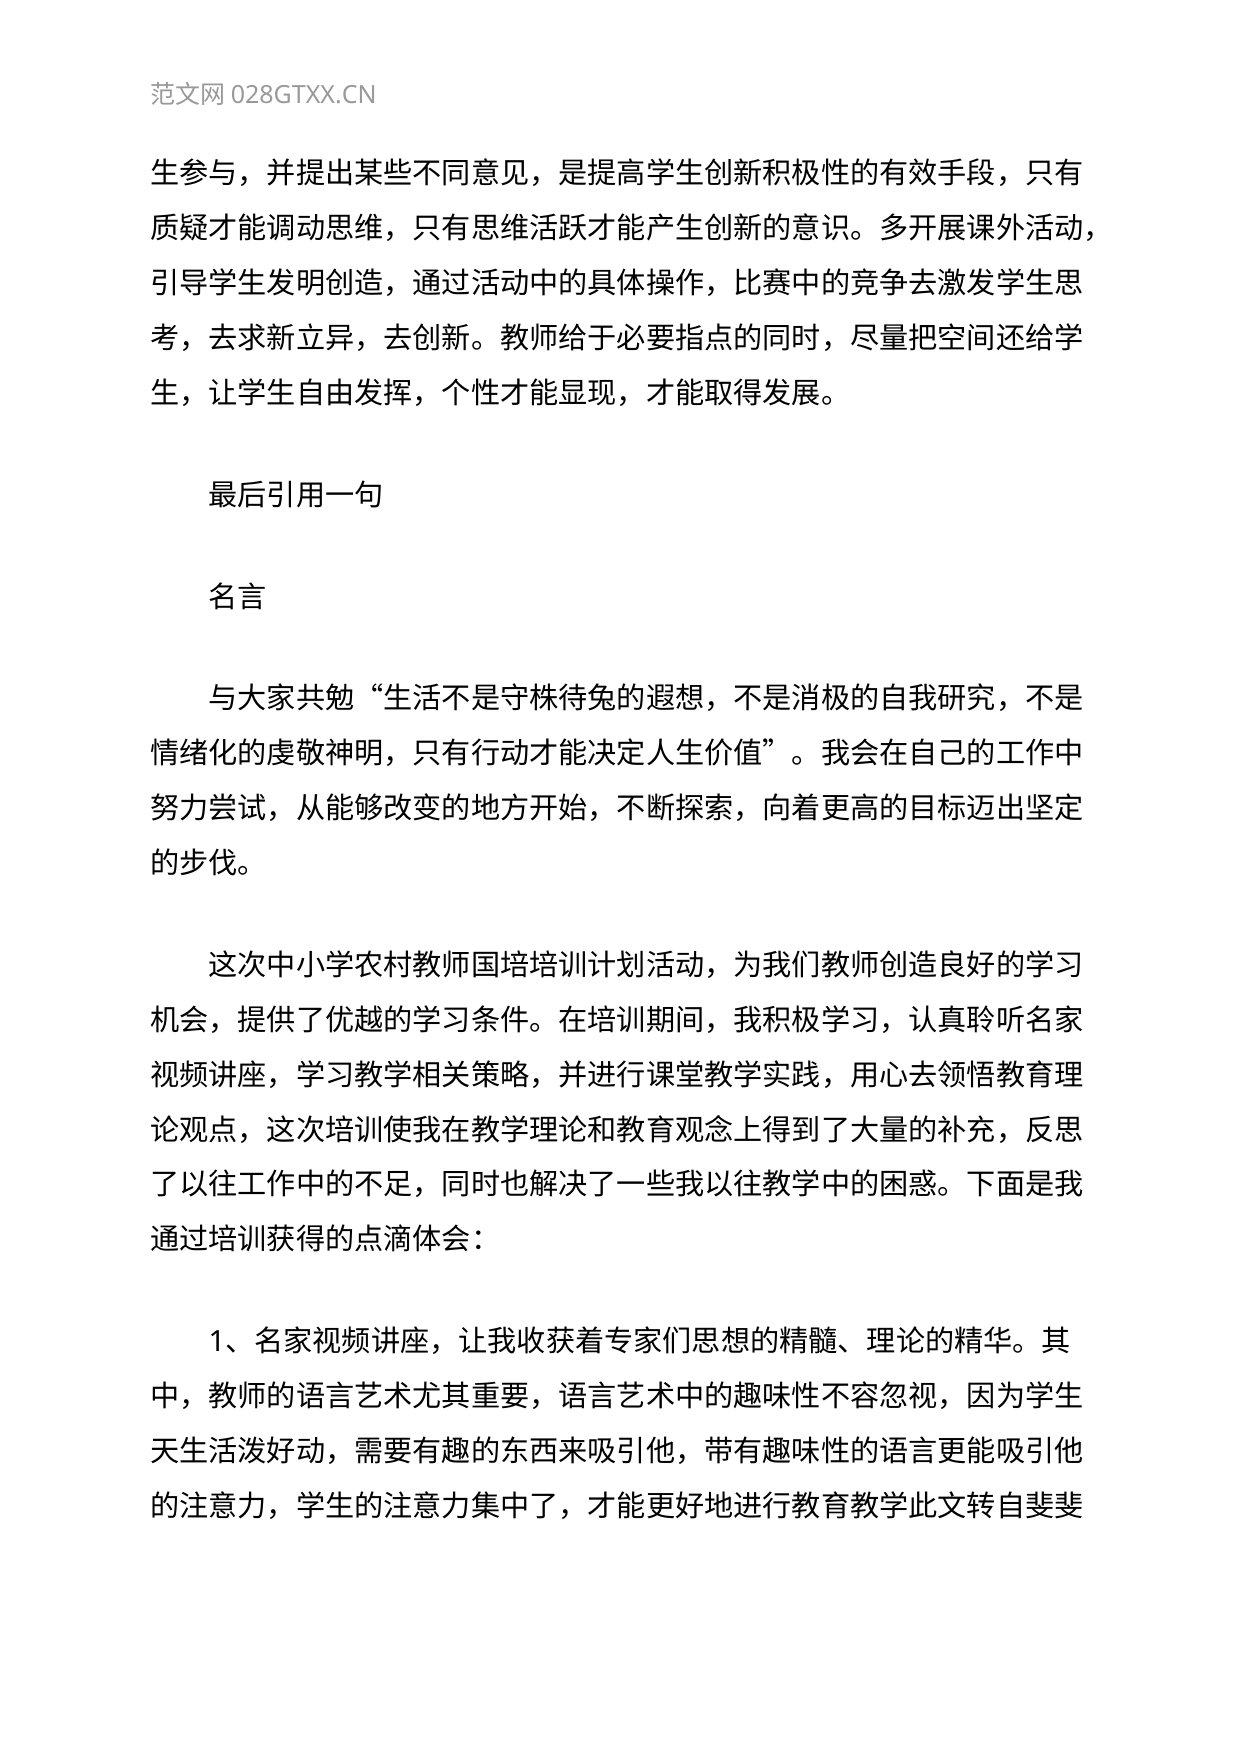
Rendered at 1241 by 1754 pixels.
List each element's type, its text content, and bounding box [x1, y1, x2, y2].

text 最后引用一句 [150, 471, 1090, 514]
text 这次中小学农村教师国培培训计划活动，为我们教师创造良好的学习机会，提供了优越的学习条件。在培训期间，我积极学习，认真聆听名家视频讲座，学习教学相关策略，并进行课堂教学实践，用心去领悟教育理论观点，这次培训使我在教学理论和教育观念上得到了大量的补充，反思了以往工作中的不足，同时也解决了一些我以往教学中的困惑。下面是我通过培训获得的点滴体会： [150, 941, 1090, 1258]
text 1、名家视频讲座，让我收获着专家们思想的精髓、理论的精华。其中，教师的语言艺术尤其重要，语言艺术中的趣味性不容忽视，因为学生天生活泼好动，需要有趣的东西来吸引他，带有趣味性的语言更能吸引他的注意力，学生的注意力集中了，才能更好地进行教育教学此文转自斐斐 [150, 1318, 1090, 1525]
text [150, 150, 1090, 412]
text 与大家共勉“生活不是守株待兔的遐想，不是消极的自我研究，不是情绪化的虔敬神明，只有行动才能决定人生价值”。我会在自己的工作中努力尝试，从能够改变的地方开始，不断探索，向着更高的目标迈出坚定的步伐。 [150, 675, 1090, 882]
text 名言 [150, 573, 1090, 615]
